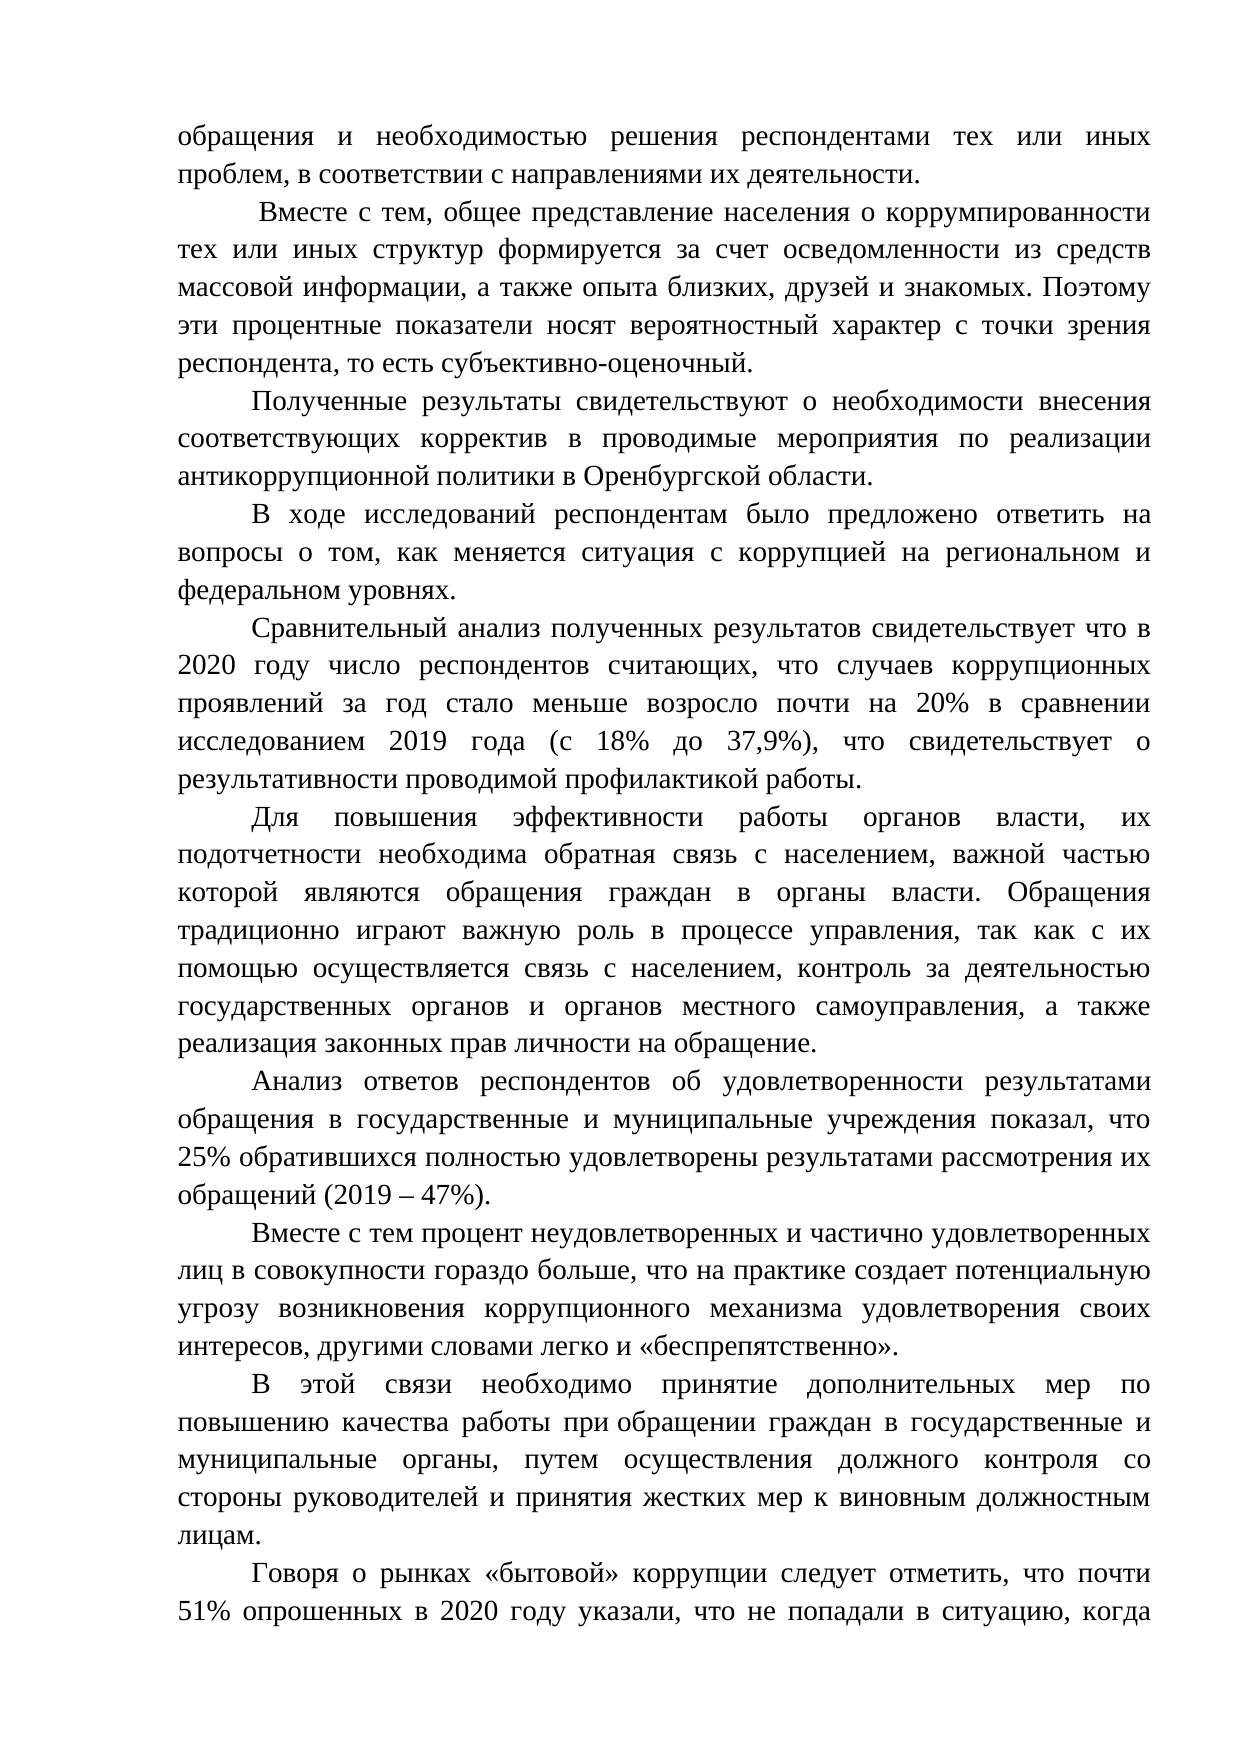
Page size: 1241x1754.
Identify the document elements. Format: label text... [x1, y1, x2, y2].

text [177, 1555, 1152, 1626]
text Сравнительный анализ полученных результатов свидетельствует что в 2020 году число респондентов считающих, что случаев коррупционных проявлений за год стало меньше возросло почти на 20% в сравнении исследованием 2019 года (с 18% до 37,9%), что свидетельствует о результативности проводимой профилактикой работы. [177, 610, 1152, 794]
text Вместе с тем, общее представление населения о коррумпированности тех или иных структур формируется за счет осведомленности из средств массовой информации, а также опыта близких, друзей и знакомых. Поэтому эти процентные показатели носят вероятностный характер с точки зрения респондента, то есть субъективно-оценочный. [177, 194, 1152, 378]
text В ходе исследований респондентам было предложено ответить на вопросы о том, как меняется ситуация с коррупцией на региональном и федеральном уровнях. [177, 496, 1152, 605]
text Вместе с тем процент неудовлетворенных и частично удовлетворенных лиц в совокупности гораздо больше, что на практике создает потенциальную угрозу возникновения коррупционного механизма удовлетворения своих интересов, другими словами легко и «беспрепятственно». [177, 1215, 1152, 1362]
text Анализ ответов респондентов об удовлетворенности результатами обращения в государственные и муниципальные учреждения показал, что 25% обратившихся полностью удовлетворены результатами рассмотрения их обращений (2019 – 47%). [177, 1063, 1152, 1210]
text Для повышения эффективности работы органов власти, их подотчетности необходима обратная связь с населением, важной частью которой являются обращения граждан в органы власти. Обращения традиционно играют важную роль в процессе управления, так как с их помощью осуществляется связь с населением, контроль за деятельностью государственных органов и органов местного самоуправления, а также реализация законных прав личности на обращение. [177, 799, 1152, 1059]
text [177, 118, 1152, 189]
text Полученные результаты свидетельствуют о необходимости внесения соответствующих корректив в проводимые мероприятия по реализации антикоррупционной политики в Оренбургской области. [177, 383, 1152, 492]
text В этой связи необходимо принятие дополнительных мер по повышению качества работы при обращении граждан в государственные и муниципальные органы, путем осуществления должного контроля со стороны руководителей и принятия жестких мер к виновным должностным лицам. [177, 1366, 1152, 1551]
